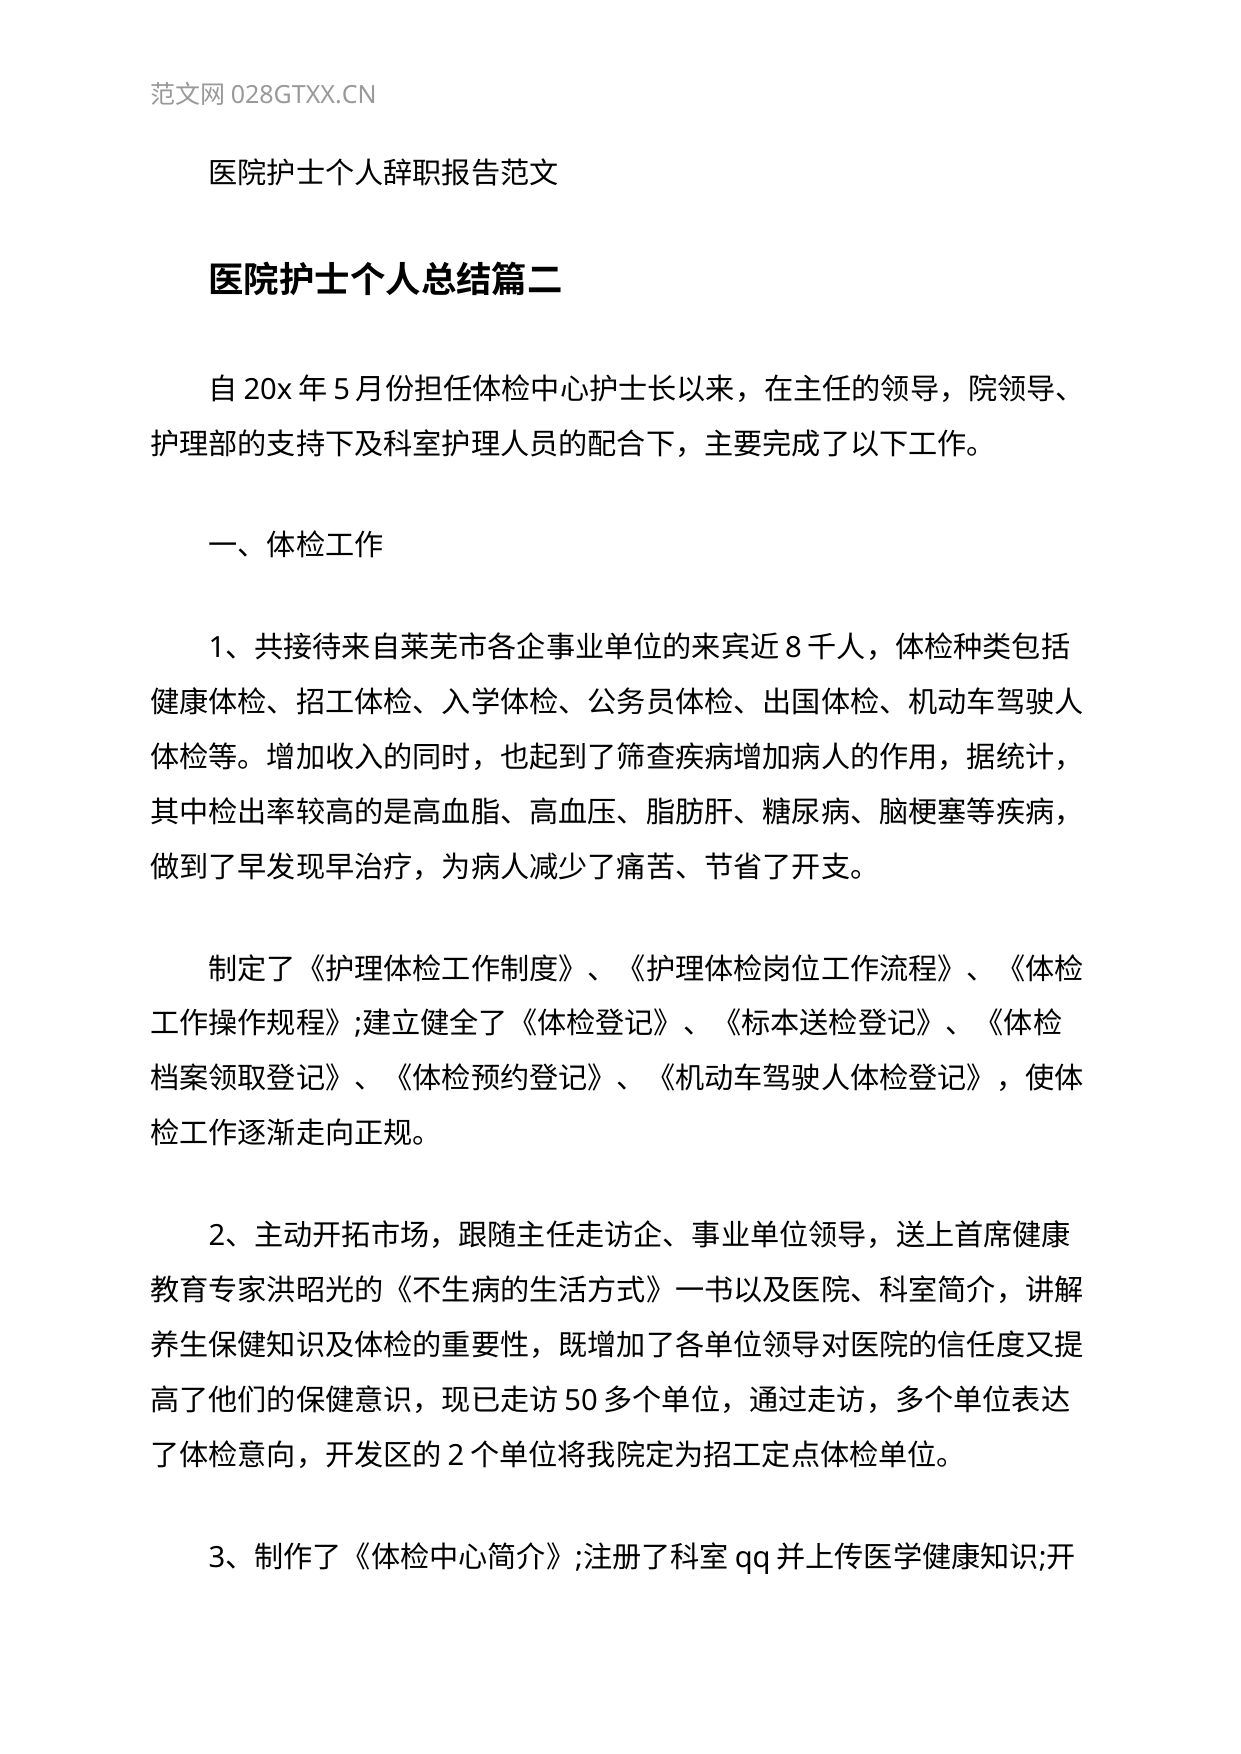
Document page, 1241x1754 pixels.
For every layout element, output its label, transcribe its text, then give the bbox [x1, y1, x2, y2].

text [150, 1533, 1090, 1576]
text 自20x年5月份担任体检中心护士长以来，在主任的领导，院领导、护理部的支持下及科室护理人员的配合下，主要完成了以下工作。 [150, 365, 1090, 462]
text 医院护士个人辞职报告范文 [150, 150, 1090, 192]
text 制定了《护理体检工作制度》、《护理体检岗位工作流程》、《体检工作操作规程》;建立健全了《体检登记》、《标本送检登记》、《体检档案领取登记》、《体检预约登记》、《机动车驾驶人体检登记》，使体检工作逐渐走向正规。 [150, 945, 1090, 1152]
text 1、共接待来自莱芜市各企事业单位的来宾近8千人，体检种类包括健康体检、招工体检、入学体检、公务员体检、出国体检、机动车驾驶人体检等。增加收入的同时，也起到了筛查疾病增加病人的作用，据统计，其中检出率较高的是高血脂、高血压、脂肪肝、糖尿病、脑梗塞等疾病，做到了早发现早治疗，为病人减少了痛苦、节省了开支。 [150, 624, 1090, 886]
text 一、体检工作 [150, 522, 1090, 564]
text 医院护士个人总结篇二 [150, 252, 1090, 303]
text 2、主动开拓市场，跟随主任走访企、事业单位领导，送上首席健康教育专家洪昭光的《不生病的生活方式》一书以及医院、科室简介，讲解养生保健知识及体检的重要性，既增加了各单位领导对医院的信任度又提高了他们的保健意识，现已走访50多个单位，通过走访，多个单位表达了体检意向，开发区的2个单位将我院定为招工定点体检单位。 [150, 1212, 1090, 1474]
